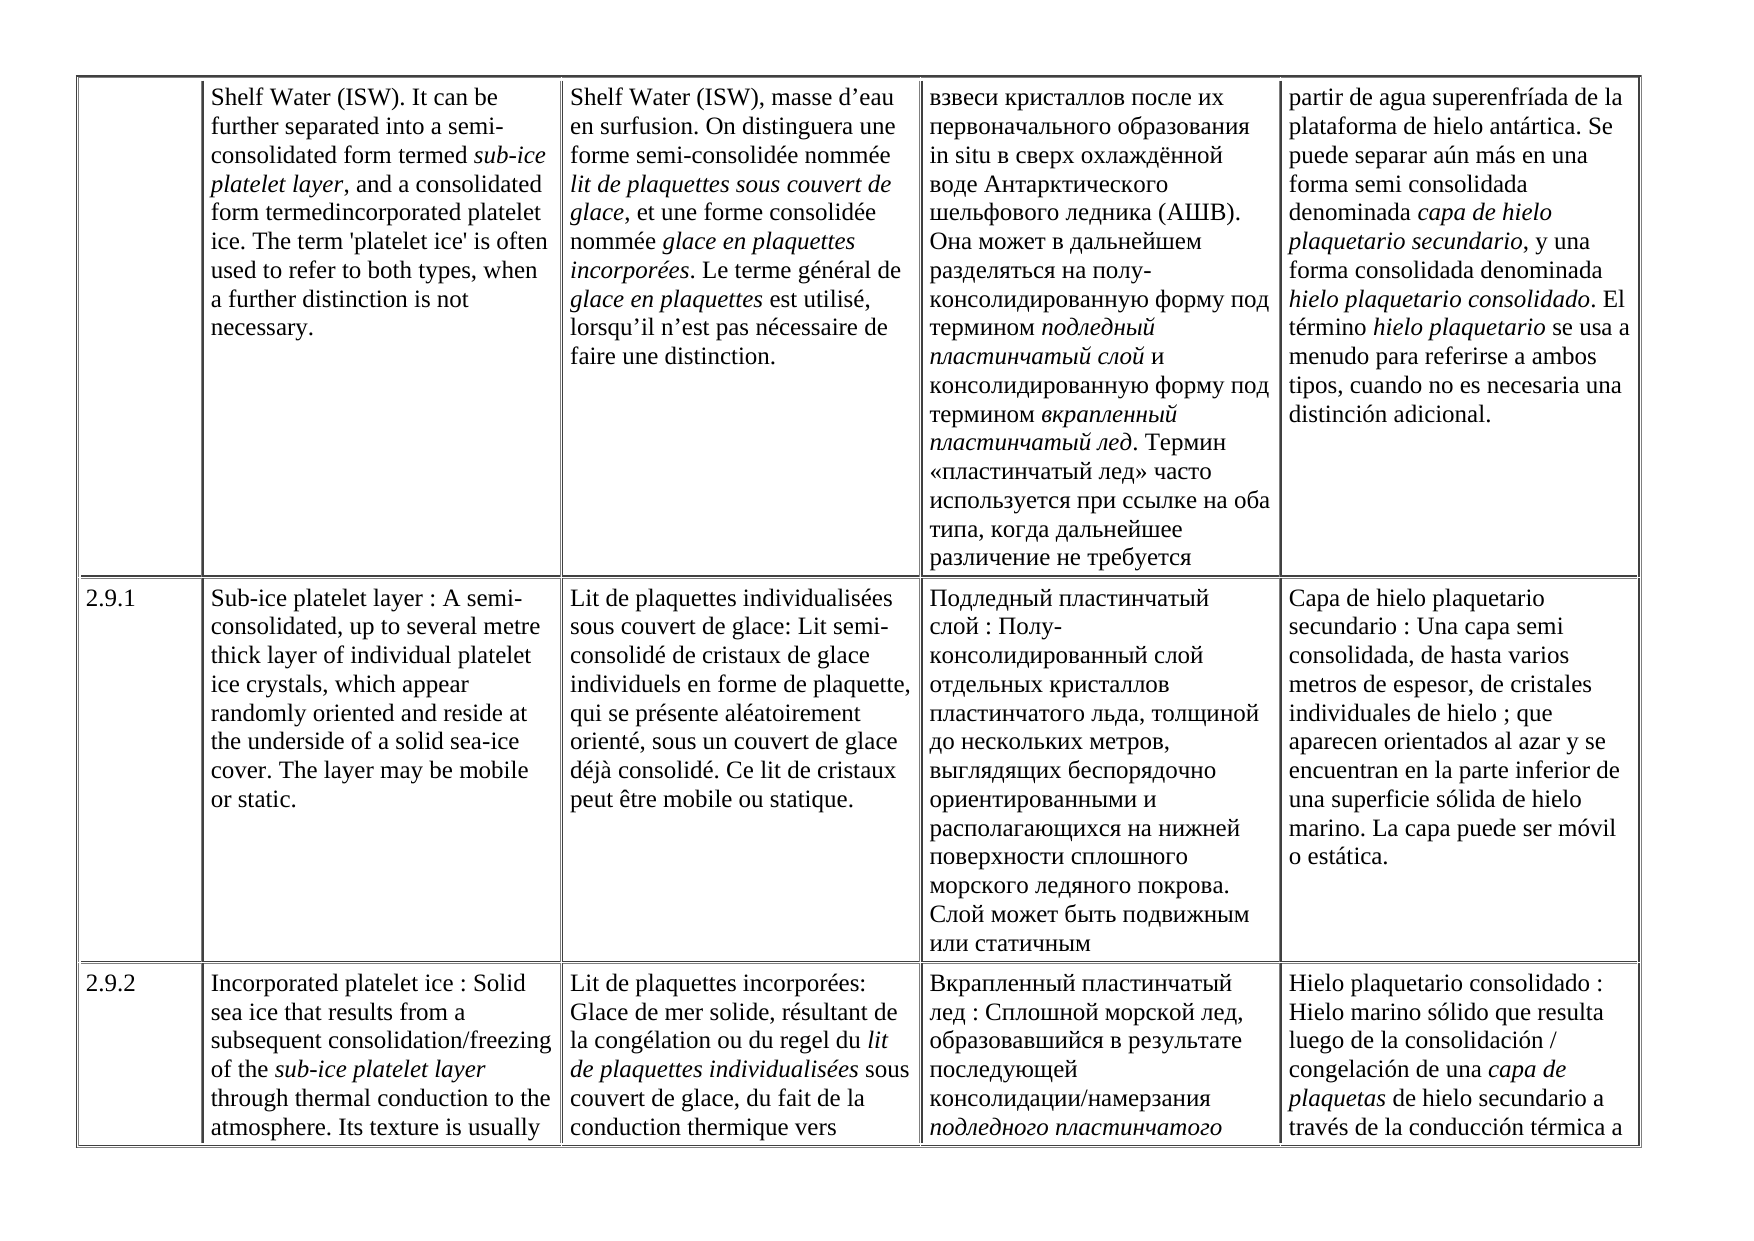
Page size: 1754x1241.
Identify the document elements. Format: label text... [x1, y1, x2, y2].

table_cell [202, 964, 562, 1145]
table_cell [562, 961, 921, 1145]
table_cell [1280, 78, 1638, 575]
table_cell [921, 964, 1280, 1145]
table_cell 2.9 [79, 78, 202, 575]
table_cell Lit de plaquettes individualisées sous couvert de glace: Lit semi-consolidé de cristaux de glace individuels en forme de plaquette, qui se présente aléatoirement orienté, sous un couvert de glace déjà consolidé. Ce lit de cristaux peut être mobile ou statique. [563, 579, 919, 961]
table_cell Подледный пластинчатый слой : Полу-консолидированный слой отдельных кристаллов пластинчатого льда, толщиной до нескольких метров, выглядящих беспорядочно ориентированными и располагающихся на нижней поверхности сплошного морского ледяного покрова. Слой может быть подвижным или статичным [923, 579, 1279, 961]
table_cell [1280, 961, 1640, 1145]
table_cell Sub-ice platelet layer : A semi-consolidated, up to several metre thick layer of individual platelet ice crystals, which appear randomly oriented and reside at the underside of a solid sea-ice cover. The layer may be mobile or static. [204, 579, 560, 961]
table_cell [202, 78, 562, 575]
table_cell Capa de hielo plaquetario secundario : Una capa semi consolidada, de hasta varios metros de espesor, de cristales individuales de hielo ; que aparecen orientados al azar y se encuentran en la parte inferior de una superficie sólida de hielo marino. La capa puede ser móvil o estática. [1282, 575, 1639, 961]
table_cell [921, 78, 1280, 575]
table_cell 2.9.1 [79, 575, 201, 961]
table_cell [562, 77, 921, 575]
table_cell 2.9.2 [77, 961, 202, 1145]
